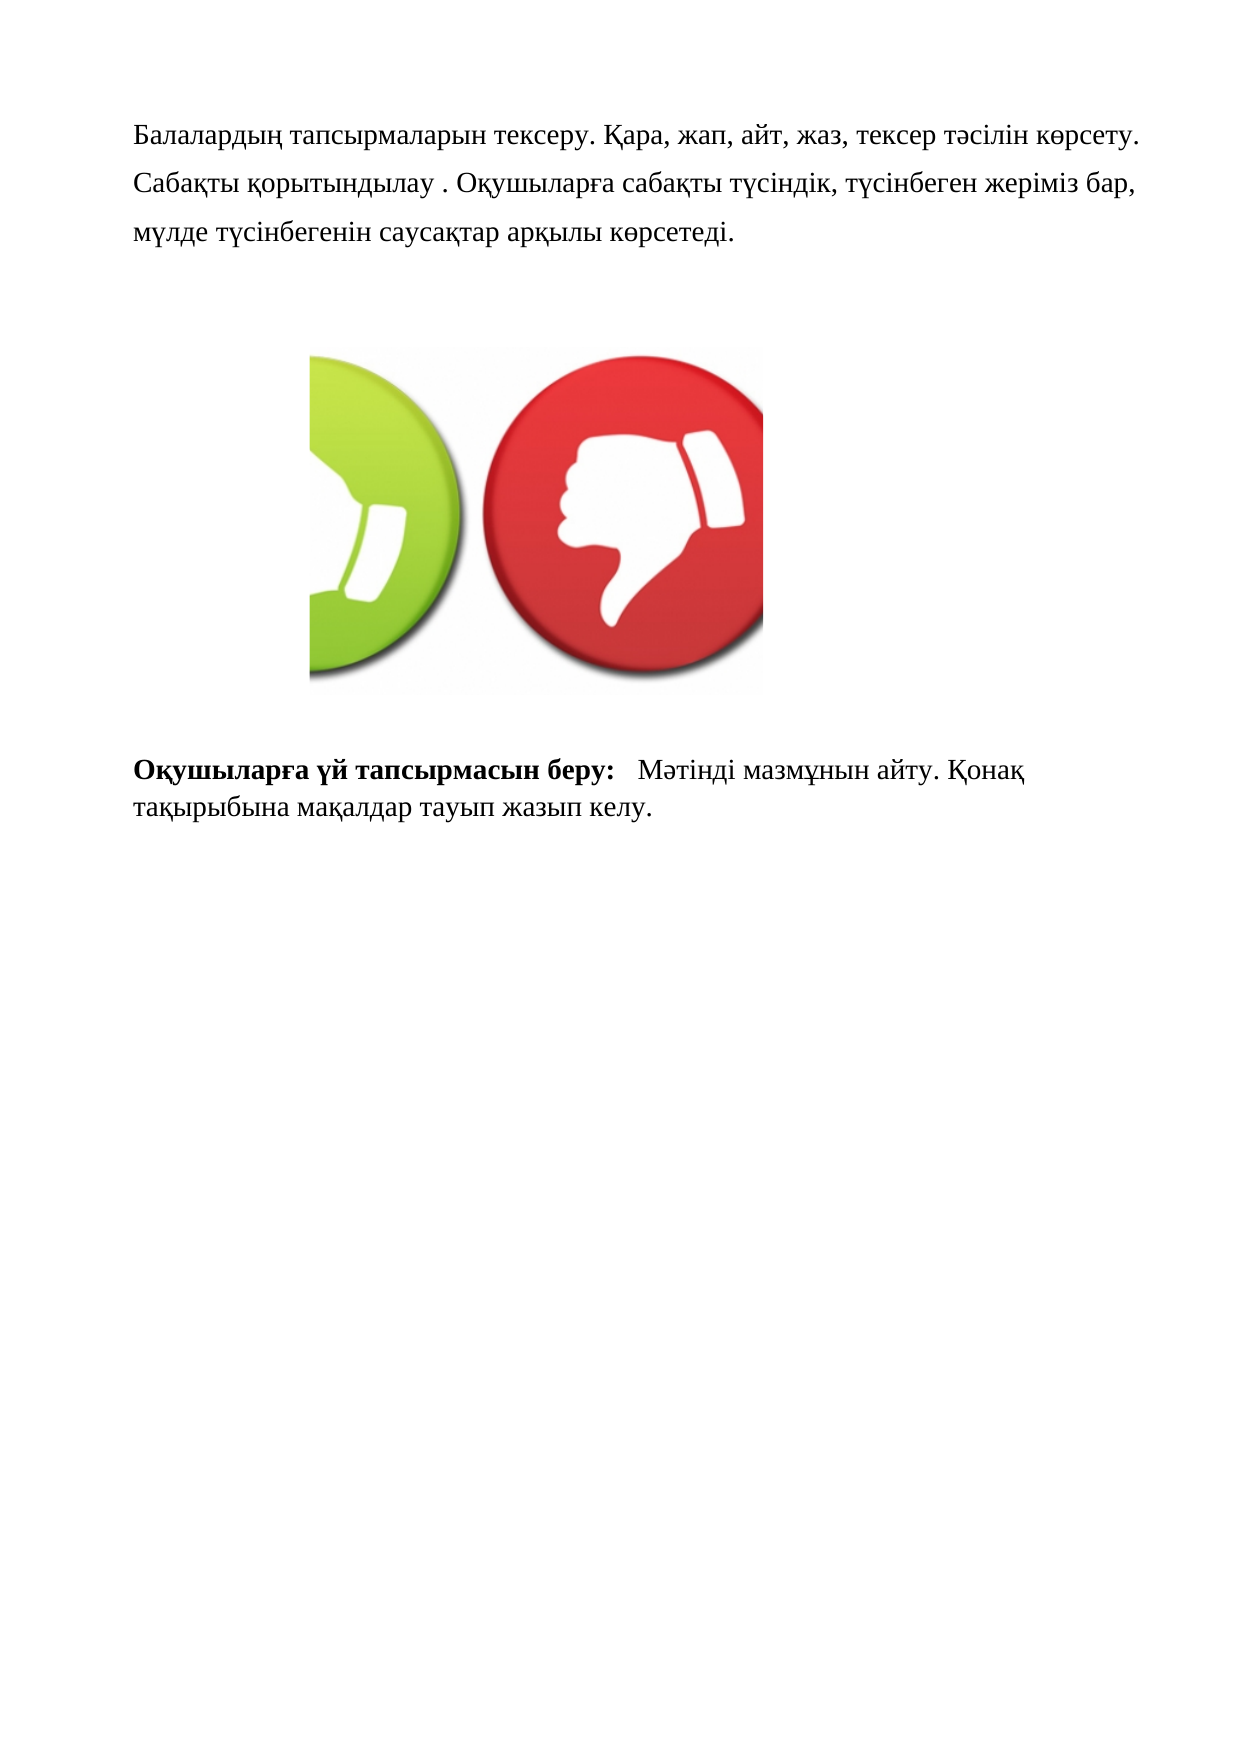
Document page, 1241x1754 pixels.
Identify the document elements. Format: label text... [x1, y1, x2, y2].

text Балалардың тапсырмаларын тексеру. Қара, жап, айт, жаз, тексер тәсілін көрсету. Сабақты қорытындылау . Оқушыларға сабақты түсіндік, түсінбеген жеріміз бар, мүлде түсінбегенін саусақтар арқылы көрсетеді. [133, 118, 1152, 247]
text Оқушыларға үй тапсырмасын беру: Мәтінді мазмұнын айту. Қонақ тақырыбына мақалдар тауып жазып келу. [133, 753, 1152, 823]
picture [309, 347, 764, 695]
